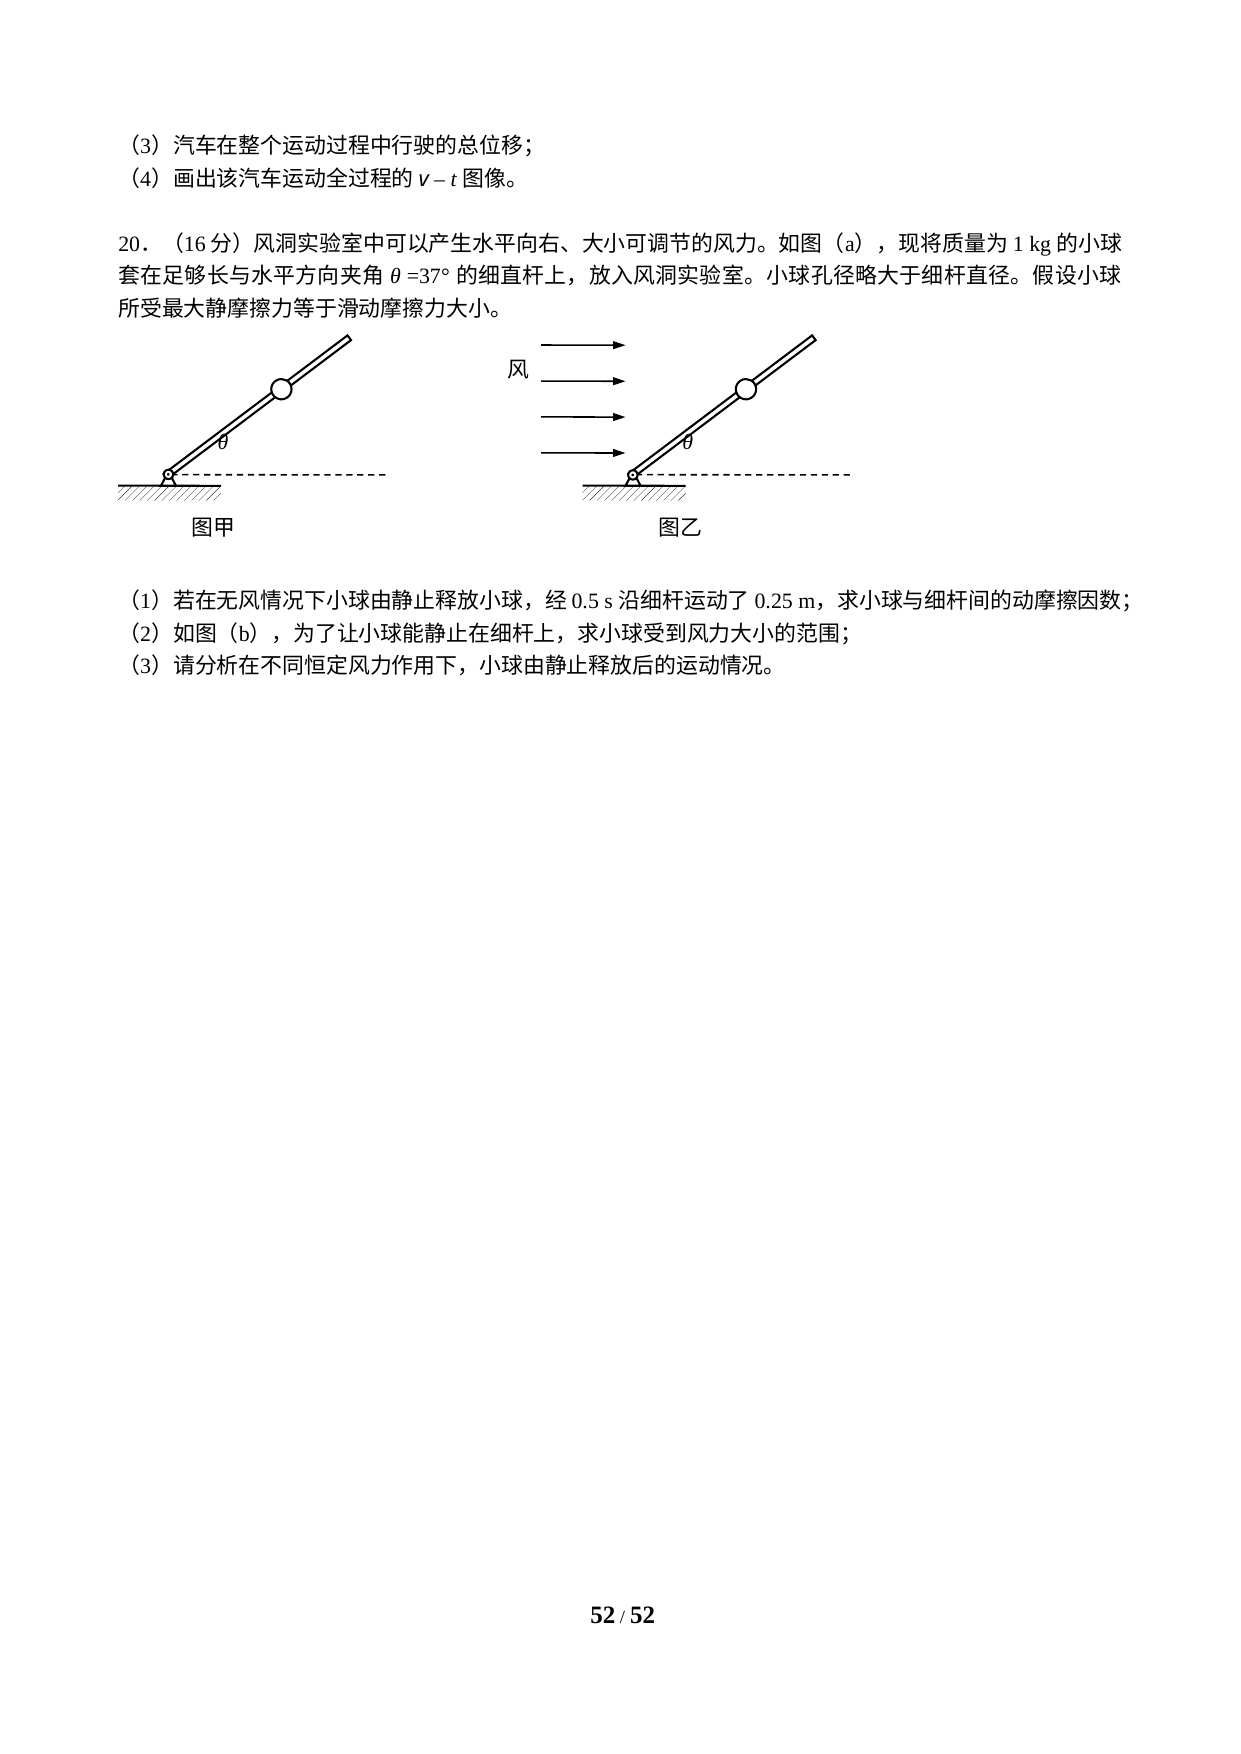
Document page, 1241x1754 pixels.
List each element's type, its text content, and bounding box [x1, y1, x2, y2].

text （4）画出该汽车运动全过程的 v – t 图像。 [118, 160, 1122, 193]
text （2）如图（b），为了让小球能静止在细杆上，求小球受到风力大小的范围； [118, 615, 1122, 648]
list （16分）风洞实验室中可以产生水平向右、大小可调节的风力。如图（a），现将质量为 1 kg 的小球套在足够长与水平方向夹角 θ =37° 的细直杆上，放入风洞实验室。小球孔径略大于细杆直径。假设小球所受最大静摩擦力等于滑动摩擦力大小。 [118, 225, 1122, 323]
text （3）汽车在整个运动过程中行驶的总位移； [118, 128, 1122, 160]
text （3）请分析在不同恒定风力作用下，小球由静止释放后的运动情况。 [118, 648, 1122, 680]
text （1）若在无风情况下小球由静止释放小球，经 0.5 s 沿细杆运动了 0.25 m，求小球与细杆间的动摩擦因数； [118, 583, 1122, 615]
